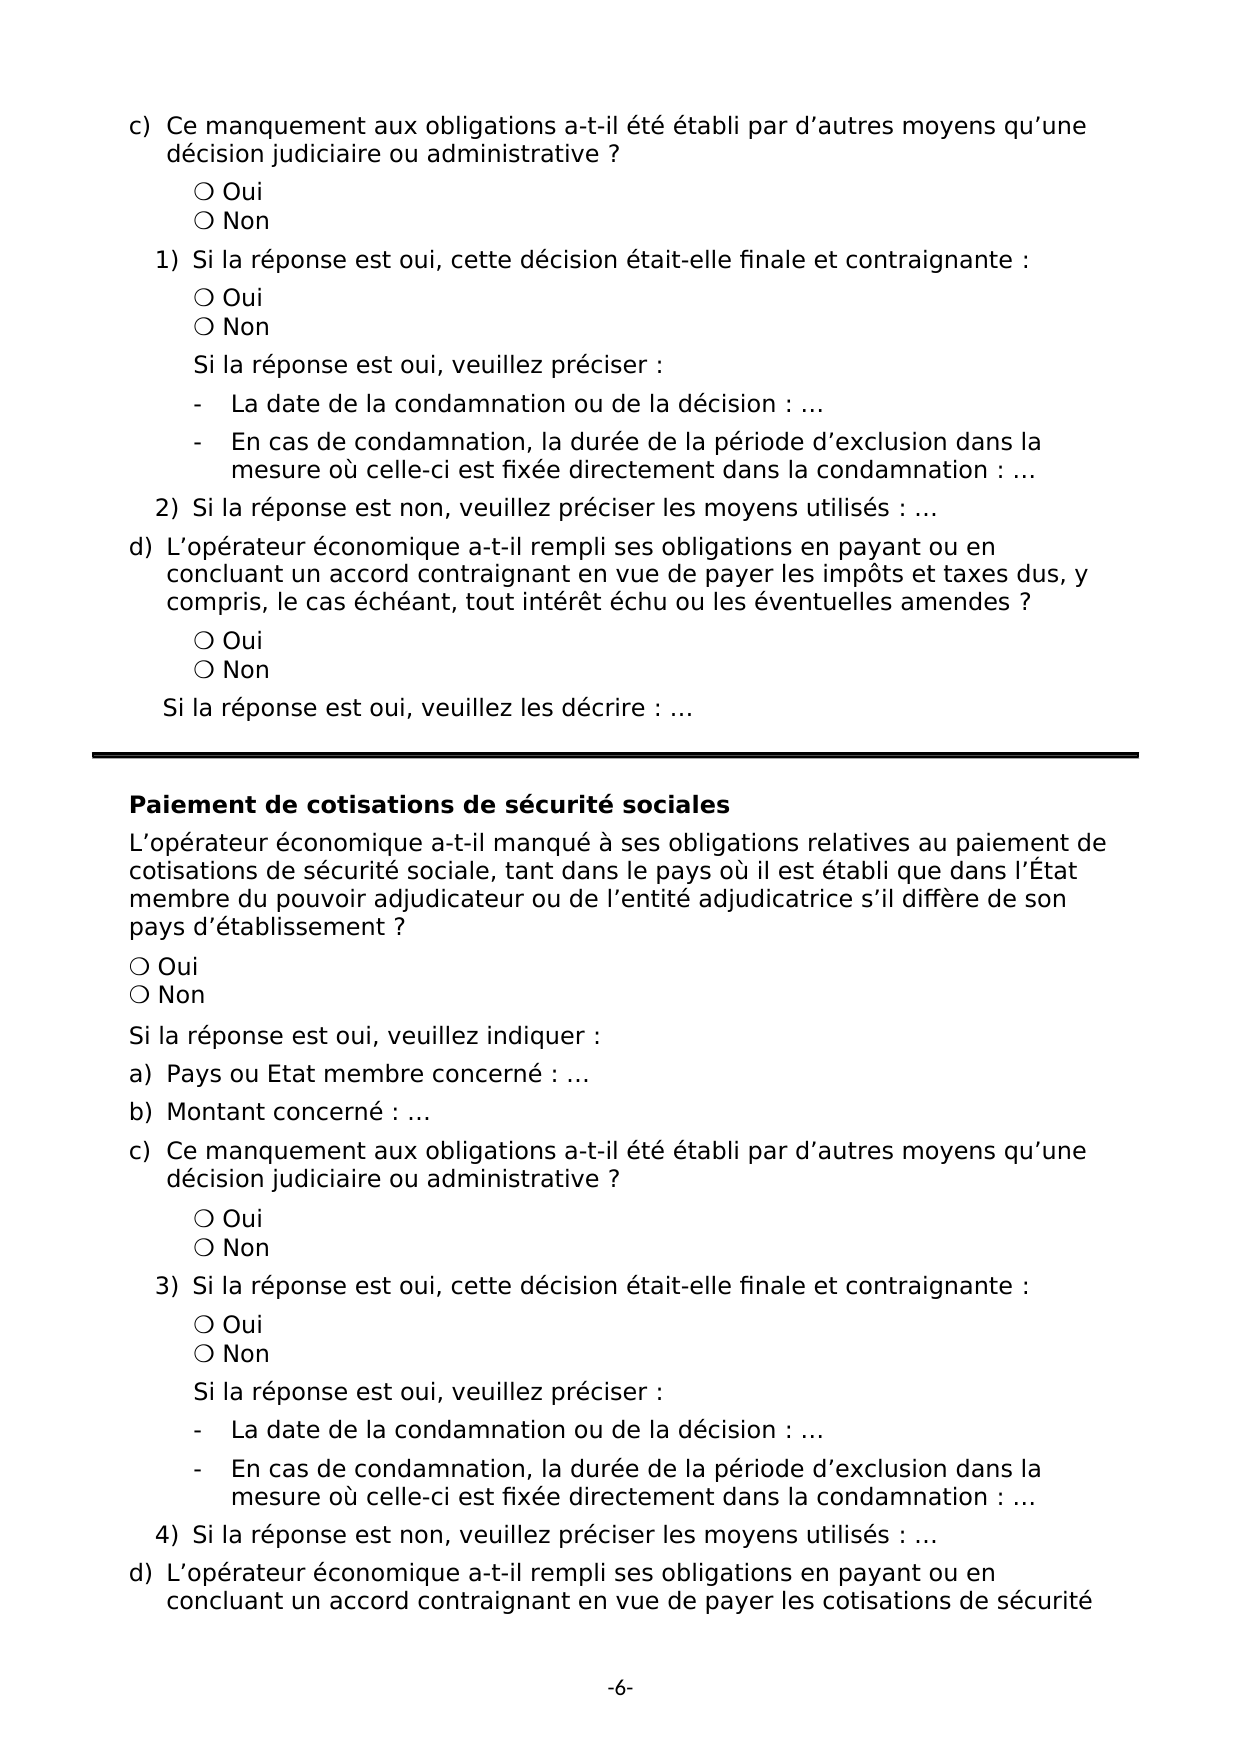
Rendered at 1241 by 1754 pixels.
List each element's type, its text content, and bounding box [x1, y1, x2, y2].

list Si la réponse est oui, cette décision était-elle finale et contraignante : [154, 1272, 1111, 1300]
text ❍ Non [193, 1339, 1124, 1368]
list Si la réponse est oui, cette décision était-elle finale et contraignante : [154, 246, 1111, 274]
list L’opérateur économique a-t-il rempli ses obligations en payant ou en concluant un accord contraignant en vue de payer les impôts et taxes dus, y compris, le cas échéant, tout intérêt échu ou les éventuelles amendes ? [128, 533, 1111, 616]
text ❍ Non [193, 206, 1124, 235]
list Si la réponse est non, veuillez préciser les moyens utilisés : … [154, 494, 1111, 522]
list Montant concerné : … [128, 1098, 1111, 1126]
list La date de la condamnation ou de la décision : … [193, 1416, 1111, 1444]
list Ce manquement aux obligations a-t-il été établi par d’autres moyens qu’une décision judiciaire ou administrative ? [128, 112, 1111, 168]
text ❍ Non [128, 981, 1124, 1009]
text Si la réponse est oui, veuillez indiquer : [129, 1022, 1118, 1050]
text Paiement de cotisations de sécurité sociales [128, 791, 1119, 819]
list La date de la condamnation ou de la décision : … [193, 390, 1111, 418]
text ❍ Oui [128, 953, 1124, 981]
text ❍ Oui [193, 1311, 1124, 1339]
text Si la réponse est oui, veuillez préciser : [193, 1378, 1111, 1406]
text ❍ Non [193, 1233, 1124, 1262]
list En cas de condamnation, la durée de la période d’exclusion dans la mesure où celle-ci est fixée directement dans la condamnation : … [193, 428, 1111, 484]
text ❍ Non [193, 312, 1124, 341]
text ❍ Oui [193, 284, 1124, 312]
list Ce manquement aux obligations a-t-il été établi par d’autres moyens qu’une décision judiciaire ou administrative ? [128, 1137, 1111, 1193]
text ❍ Non [193, 655, 1124, 684]
text ❍ Oui [193, 178, 1124, 206]
list En cas de condamnation, la durée de la période d’exclusion dans la mesure où celle-ci est fixée directement dans la condamnation : … [193, 1455, 1111, 1511]
text Si la réponse est oui, veuillez les décrire : … [162, 694, 1111, 722]
text Si la réponse est oui, veuillez préciser : [193, 351, 1111, 379]
list Pays ou Etat membre concerné : … [128, 1060, 1111, 1088]
text L’opérateur économique a-t-il manqué à ses obligations relatives au paiement de cotisations de sécurité sociale, tant dans le pays où il est établi que dans l’État membre du pouvoir adjudicateur ou de l’entité adjudicatrice s’il diffère de son pays d’établissement ? [129, 829, 1118, 941]
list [128, 1559, 1111, 1615]
text ❍ Oui [193, 627, 1124, 655]
text ❍ Oui [193, 1205, 1124, 1233]
list Si la réponse est non, veuillez préciser les moyens utilisés : … [154, 1521, 1111, 1549]
